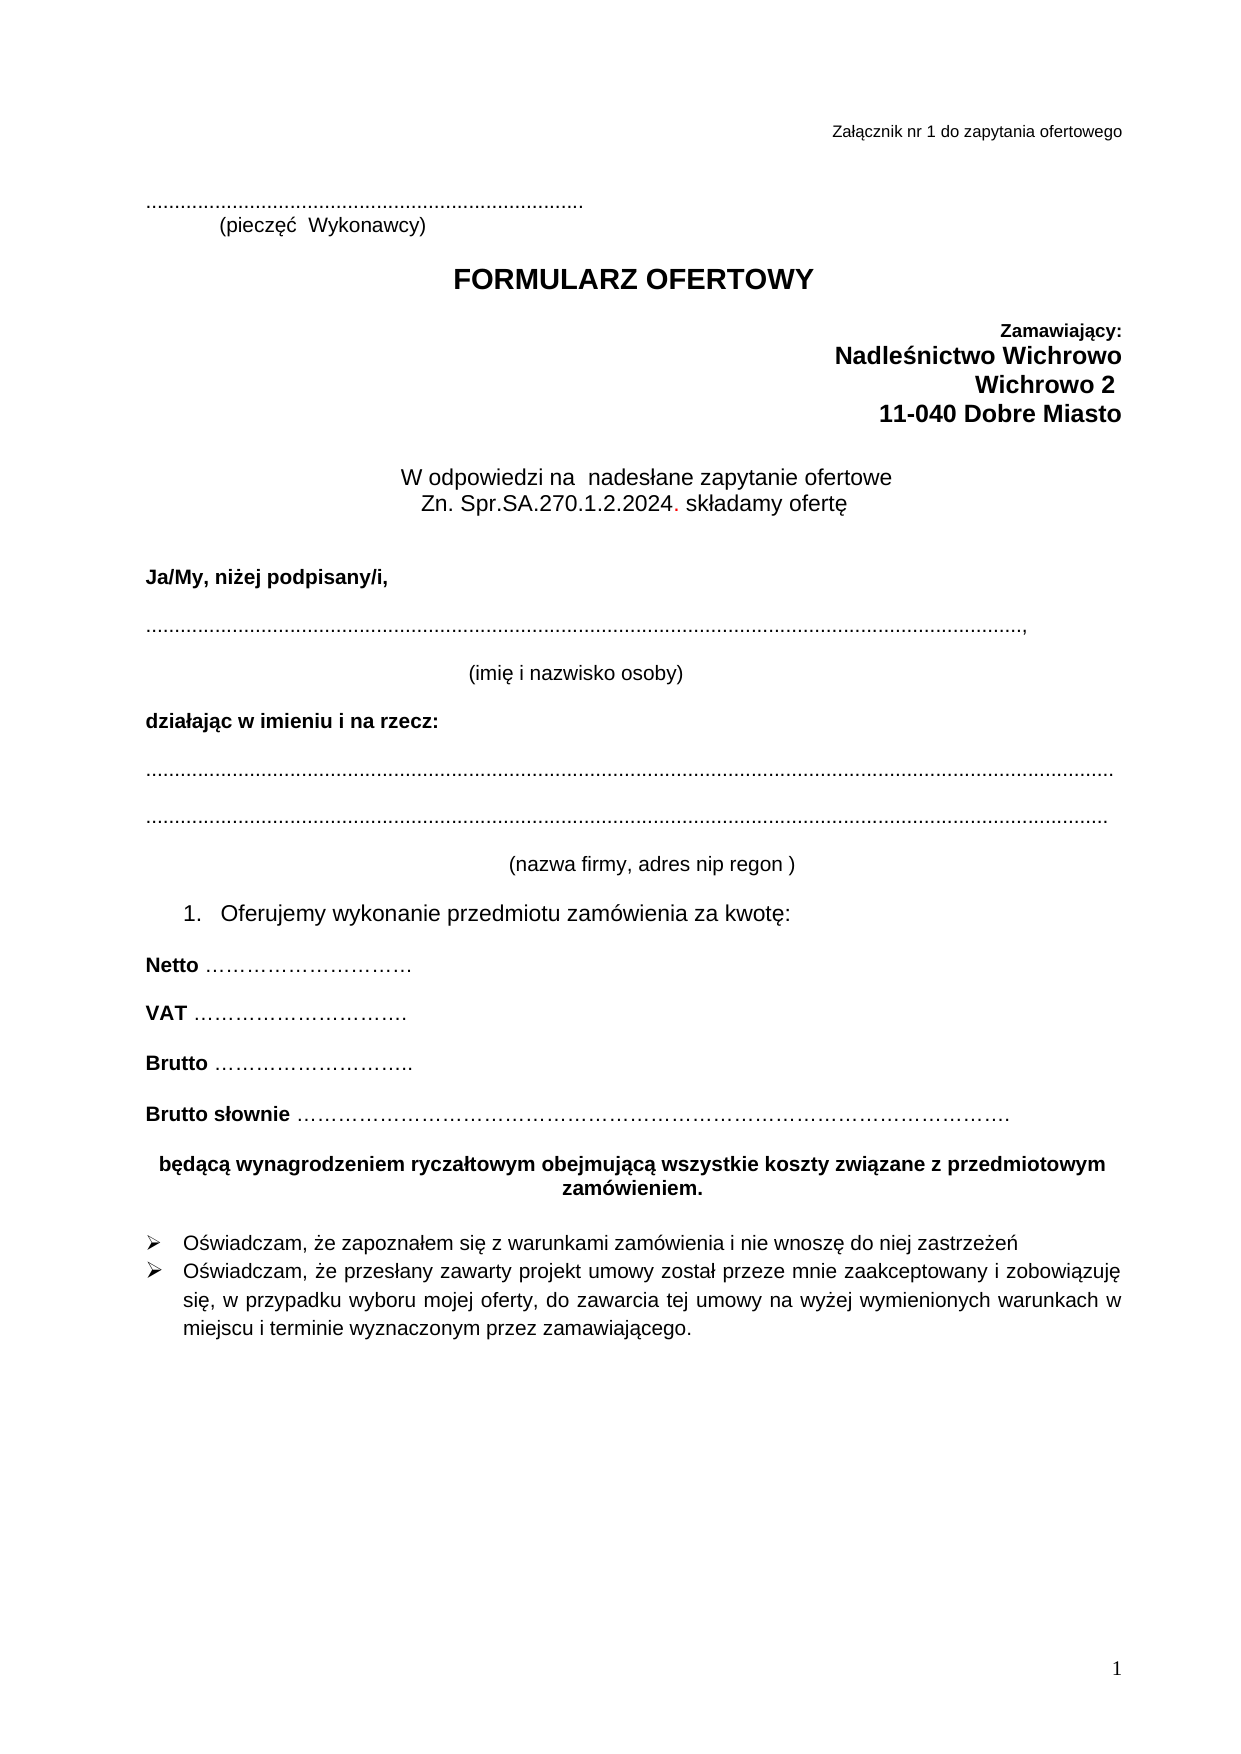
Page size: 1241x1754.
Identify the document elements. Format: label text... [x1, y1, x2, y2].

text będącą wynagrodzeniem ryczałtowym obejmującą wszystkie koszty związane z przedmiotowym zamówieniem. [145, 1152, 1120, 1200]
text Ja/My, niżej podpisany/i, ........................................................................................................................................................, (imię i nazwisko osoby) [145, 565, 1122, 684]
text (pieczęć Wykonawcy) [145, 213, 1122, 237]
text Wichrowo 2 11-040 Dobre Miasto [689, 370, 1122, 428]
text Załącznik nr 1 do zapytania ofertowego [145, 122, 1122, 141]
text działając w imieniu i na rzecz: ............................................................................................................................................................................................................................................................................................................................................... (nazwa firmy, adres nip regon ) [145, 708, 1122, 876]
text Brutto ……………………….. [145, 1051, 1120, 1101]
text Zamawiający: Nadleśnictwo Wichrowo [689, 320, 1122, 370]
text ............................................................................ [145, 189, 1122, 213]
list Oświadczam, że przesłany zawarty projekt umowy został przeze mnie zaakceptowany i zobowiązuję się, w przypadku wyboru mojej oferty, do zawarcia tej umowy na wyżej wymienionych warunkach w miejscu i terminie wyznaczonym przez zamawiającego. [145, 1254, 1122, 1340]
text Brutto słownie …………………………………………………………………………………………. [145, 1101, 1120, 1152]
text W odpowiedzi na nadesłane zapytanie ofertowe Zn. Spr.SA.270.1.2.2024. składamy ofertę [159, 464, 1122, 541]
list Oświadczam, że zapoznałem się z warunkami zamówienia i nie wnoszę do niej zastrzeżeń [145, 1226, 1122, 1254]
text Netto ………………………… VAT …………………………. [145, 953, 1120, 1051]
list Oferujemy wykonanie przedmiotu zamówienia za kwotę: [183, 900, 1120, 927]
subtitle FORMULARZ OFERTOWY [145, 262, 1122, 296]
